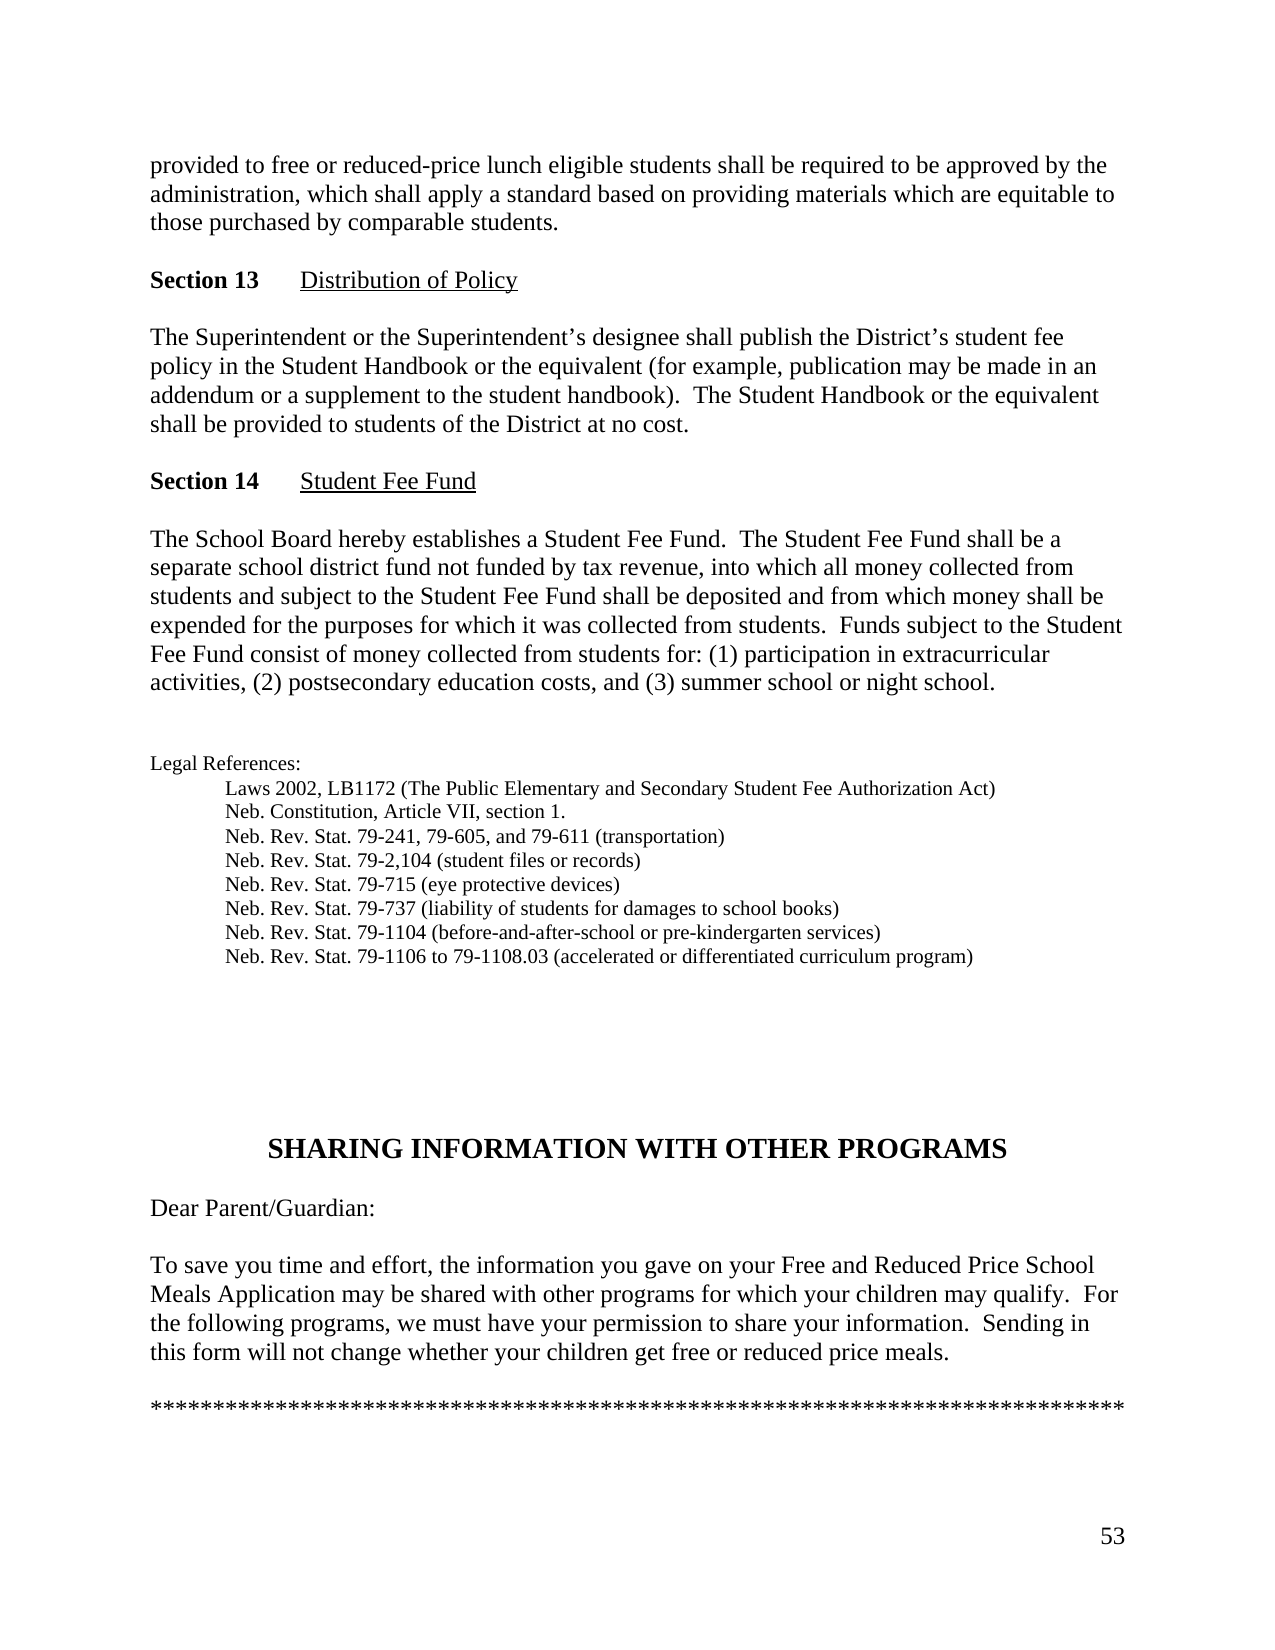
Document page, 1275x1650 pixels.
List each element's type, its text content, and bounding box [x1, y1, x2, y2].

text Laws 2002, LB1172 (The Public Elementary and Secondary Student Fee Authorization Act) [150, 775, 1125, 799]
text Neb. Rev. Stat. 79-2,104 (student files or records) [150, 848, 1125, 872]
subtitle SHARING INFORMATION WITH OTHER PROGRAMS [150, 1131, 1125, 1164]
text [150, 150, 1125, 236]
text The Superintendent or the Superintendent’s designee shall publish the District’s student fee policy in the Student Handbook or the equivalent (for example, publication may be made in an addendum or a supplement to the student handbook). The Student Handbook or the equivalent shall be provided to students of the District at no cost. [150, 322, 1125, 437]
text Neb. Constitution, Article VII, section 1. [150, 799, 1125, 823]
text Neb. Rev. Stat. 79-1104 (before-and-after-school or pre-kindergarten services) [150, 920, 1125, 944]
text Neb. Rev. Stat. 79-715 (eye protective devices) [150, 872, 1125, 896]
text Legal References: [150, 751, 1125, 775]
text The School Board hereby establishes a Student Fee Fund. The Student Fee Fund shall be a separate school district fund not funded by tax revenue, into which all money collected from students and subject to the Student Fee Fund shall be deposited and from which money shall be expended for the purposes for which it was collected from students. Funds subject to the Student Fee Fund consist of money collected from students for: (1) participation in extracurricular activities, (2) postsecondary education costs, and (3) summer school or night school. [150, 524, 1125, 696]
text To save you time and effort, the information you gave on your Free and Reduced Price School Meals Application may be shared with other programs for which your children may qualify. For the following programs, we must have your permission to share your information. Sending in this form will not change whether your children get free or reduced price meals. [150, 1251, 1125, 1366]
text Section 14 Student Fee Fund [150, 466, 1125, 495]
text Neb. Rev. Stat. 79-737 (liability of students for damages to school books) [150, 896, 1125, 920]
text Section 13 Distribution of Policy [150, 265, 1125, 294]
text ****************************************************************************** [150, 1394, 1125, 1423]
text Dear Parent/Guardian: [150, 1193, 1125, 1222]
text Neb. Rev. Stat. 79-241, 79-605, and 79-611 (transportation) [150, 823, 1125, 848]
text Neb. Rev. Stat. 79-1106 to 79-1108.03 (accelerated or differentiated curriculum program) [150, 944, 1125, 968]
